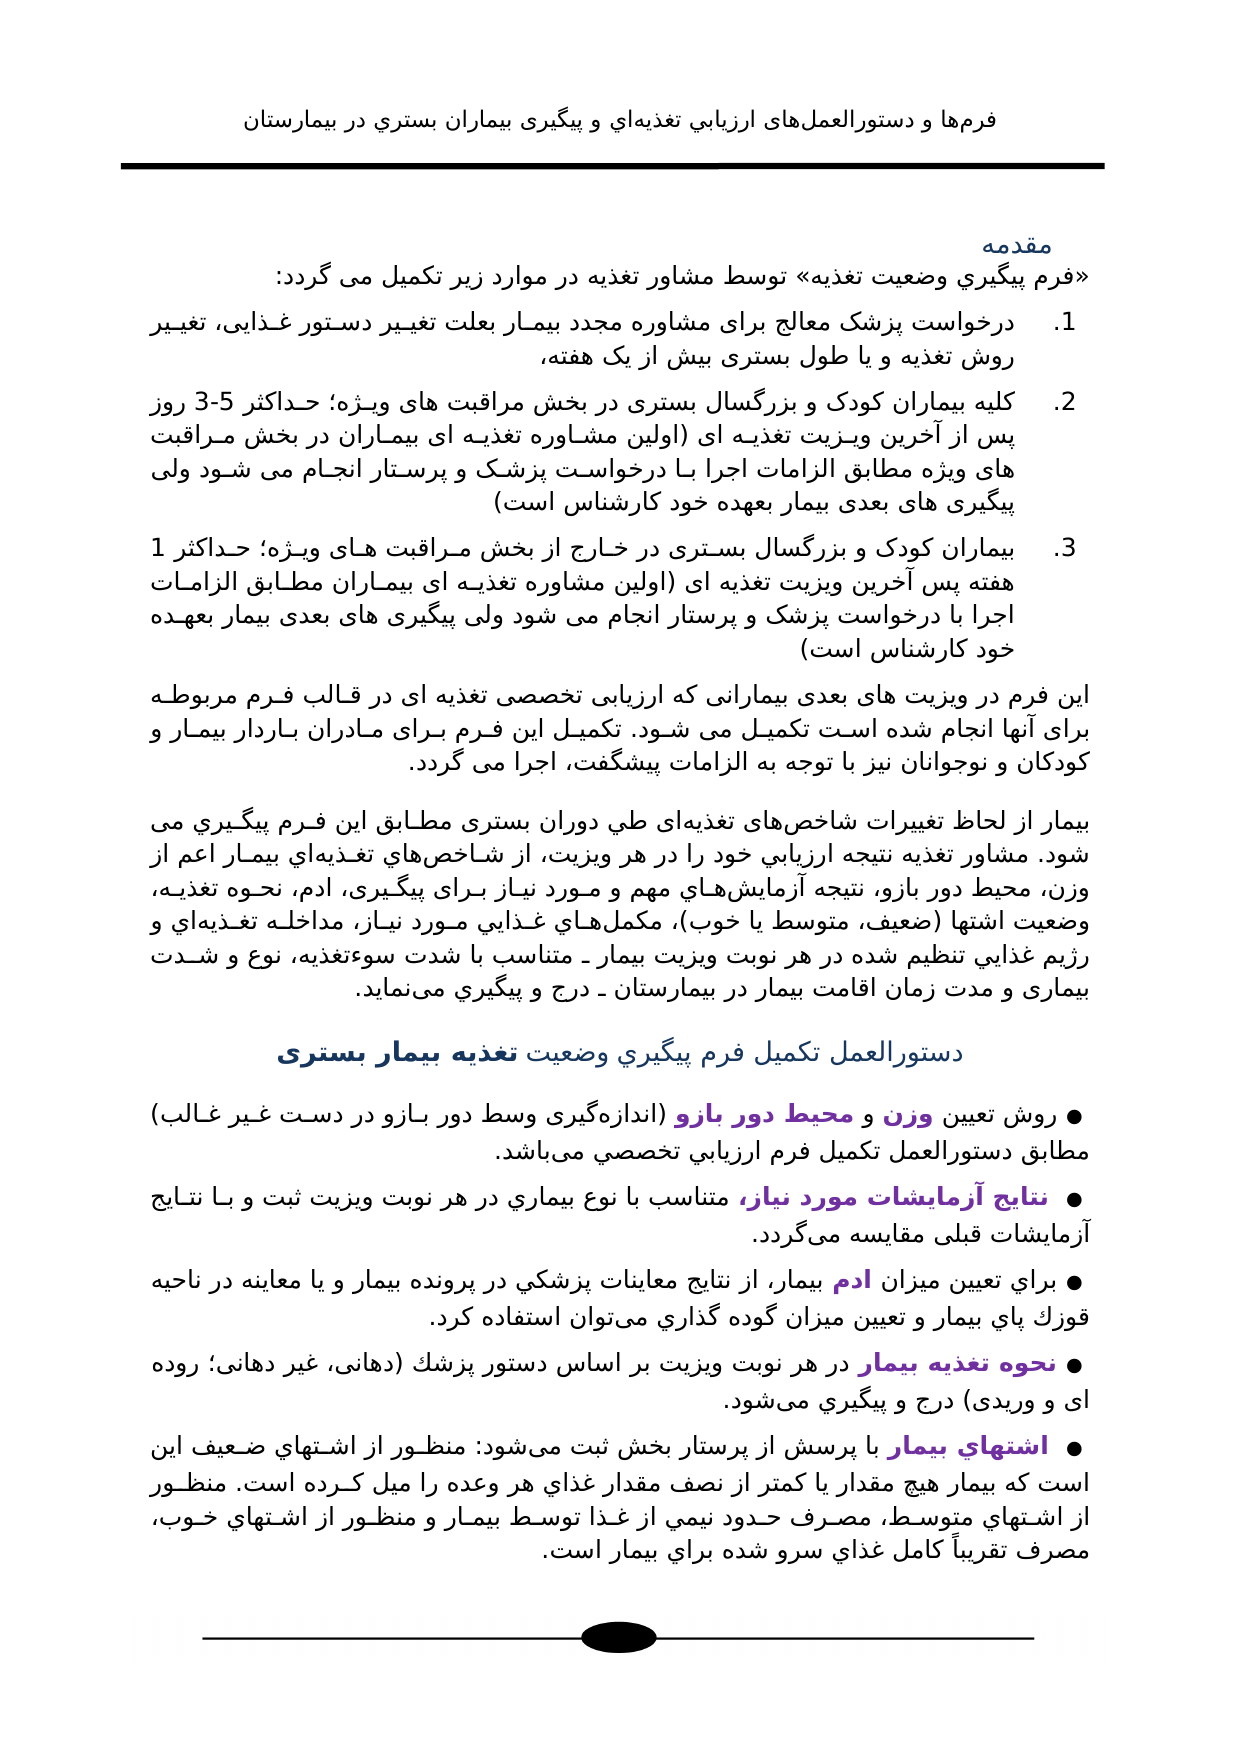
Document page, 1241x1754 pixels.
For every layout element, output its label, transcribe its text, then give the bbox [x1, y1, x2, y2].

text نحوه تغذيه بيمار در هر نوبت ويزيت بر اساس دستور پزشك (دهانی، غیر دهانی؛ روده ای و وریدی) درج و پيگيري می‌شود. [150, 1348, 1090, 1414]
text روش تعيين وزن و محيط دور بازو (اندازه‌گیری وسط دور بازو در دست غير غالب) مطابق دستورالعمل تكميل فرم ارزيابي تخصصي می‌باشد. [150, 1099, 1090, 1166]
picture [130, 1615, 1106, 1663]
list درخواست پزشک معالج برای مشاوره مجدد بیمار بعلت تغییر دستور غذایی، تغییر روش تغذیه و یا طول بستری بیش از یک هفته، [150, 307, 1053, 370]
subtitle مقدمه [150, 224, 1053, 261]
text بيمار از لحاظ تغییرات شاخص‌های تغذیه‌ای طي دوران بستری مطابق این فرم پيگيري می شود. مشاور تغذيه نتيجه ارزيابي خود را در هر ویزیت، از شاخص‌هاي تغذيه‌اي بيمار اعم از وزن، محيط دور بازو، نتيجه آزمايش‌هاي مهم و مورد نياز برای پیگیری، ادم، نحوه تغذيه، وضعيت اشتها (ضعيف، متوسط يا خوب)، مکمل‌هاي غذايي مورد نياز، مداخله تغذيه‌اي و رژيم غذايي تنظيم شده در هر نوبت ويزيت بيمار ـ متناسب با شدت سوءتغذیه، نوع و شدت بیماری و مدت زمان اقامت بیمار در بیمارستان ـ درج و پيگيري می‌نمايد. [150, 806, 1090, 1003]
text «فرم پيگيري وضعيت تغذيه» توسط مشاور تغذیه در موارد زیر تکمیل می گردد: [150, 261, 1090, 291]
text نتايج آزمايشات مورد نياز، متناسب با نوع بيماري در هر نوبت ويزيت ثبت و با نتايج آزمایشات قبلی مقايسه می‌گردد. [150, 1182, 1090, 1248]
list کلیه بیماران کودک و بزرگسال بستری در بخش مراقبت های ویژه؛ حداکثر 5-3 روز پس از آخرین ویزیت تغذیه ای (اولین مشاوره تغذیه ای بیماران در بخش مراقبت های ویژه مطابق الزامات اجرا با درخواست پزشک و پرستار انجام می شود ولی پیگیری های بعدی بیمار بعهده خود کارشناس است) [150, 387, 1053, 517]
subtitle دستورالعمل تكميل فرم پيگيري وضعيت تغذيه بيمار بستری [150, 1032, 1090, 1069]
list بیماران کودک و بزرگسال بستری در خارج از بخش مراقبت های ویژه؛ حداکثر 1 هفته پس آخرین ویزیت تغذیه ای (اولین مشاوره تغذیه ای بیماران مطابق الزامات اجرا با درخواست پزشک و پرستار انجام می شود ولی پیگیری های بعدی بیمار بعهده خود کارشناس است) [150, 534, 1053, 663]
text براي تعيين ميزان ادم بيمار، از نتايج معاينات پزشكي در پرونده بيمار و يا معاينه در ناحيه قوزك پاي بيمار و تعيين ميزان گوده گذاري می‌توان استفاده كرد. [150, 1265, 1090, 1331]
text اشتهاي بيمار با پرسش از پرستار بخش ثبت می‌شود: منظور از اشتهاي ضعيف اين است كه بيمار هيچ مقدار يا كمتر از نصف مقدار غذاي هر وعده را ميل كرده است. منظور از اشتهاي متوسط، مصرف حدود نيمي از غذا توسط بيمار و منظور از اشتهاي خوب، مصرف تقريباً كامل غذاي سرو شده براي بيمار است. [150, 1431, 1090, 1564]
text این فرم در ویزیت های بعدی بیمارانی که ارزیابی تخصصی تغذیه ای در قالب فرم مربوطه برای آنها انجام شده است تکمیل می شود. تکمیل این فرم برای مادران باردار بیمار و کودکان و نوجوانان نیز با توجه به الزامات پیشگفت، اجرا می گردد. [150, 680, 1090, 777]
